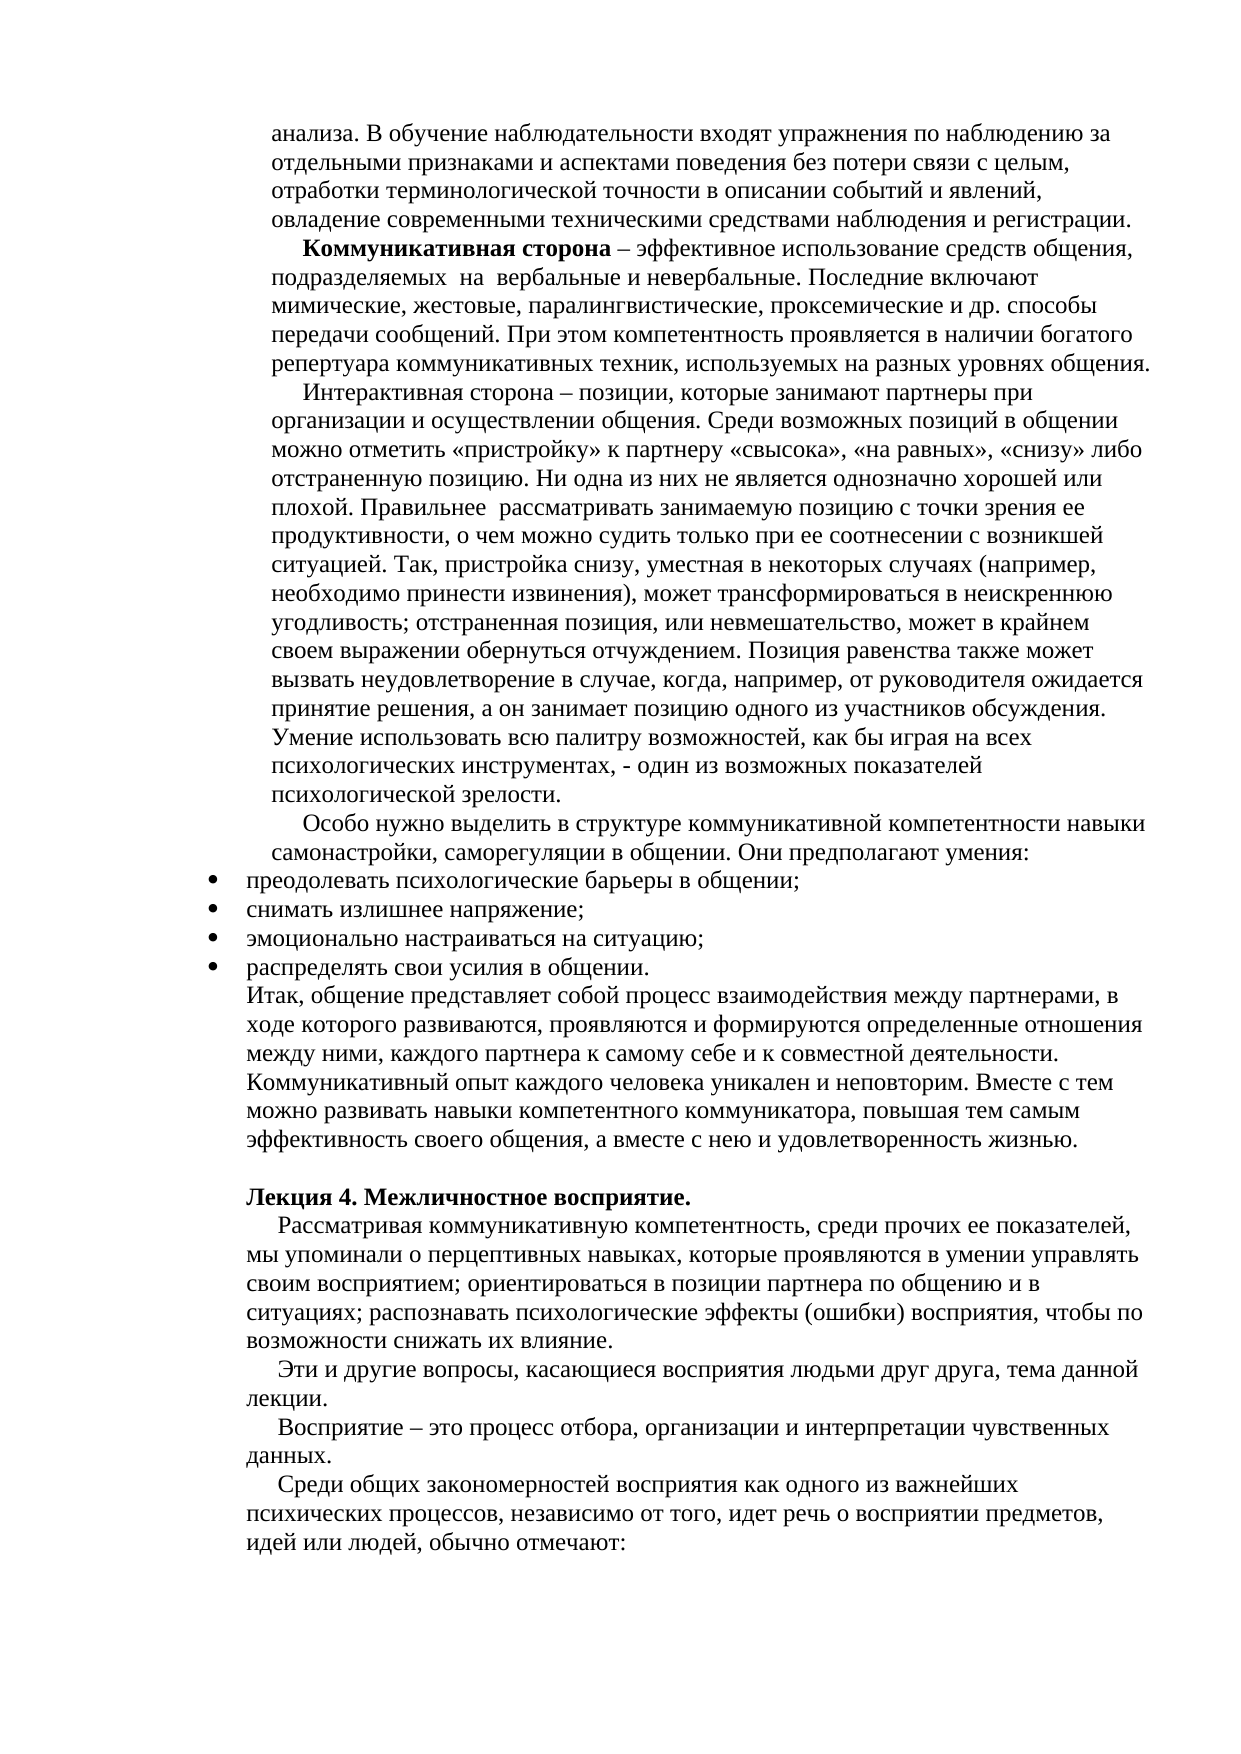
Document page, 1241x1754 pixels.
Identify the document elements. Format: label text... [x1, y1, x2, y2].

text Эти и другие вопросы, касающиеся восприятия людьми друг друга, тема данной лекции. [246, 1354, 1152, 1412]
list преодолевать психологические барьеры в общении; [208, 866, 1152, 894]
text Рассматривая коммуникативную компетентность, среди прочих ее показателей, мы упоминали о перцептивных навыках, которые проявляются в умении управлять своим восприятием; ориентироваться в позиции партнера по общению и в ситуациях; распознавать психологические эффекты (ошибки) восприятия, чтобы по возможности снижать их влияние. [246, 1211, 1152, 1354]
list распределять свои усилия в общении. [208, 952, 1152, 981]
text Лекция 4. Межличностное восприятие. [246, 1182, 1152, 1211]
list эмоционально настраиваться на ситуацию; [208, 923, 1152, 952]
text Итак, общение представляет собой процесс взаимодействия между партнерами, в ходе которого развиваются, проявляются и формируются определенные отношения между ними, каждого партнера к самому себе и к совместной деятельности. Коммуникативный опыт каждого человека уникален и неповторим. Вместе с тем можно развивать навыки компетентного коммуникатора, повышая тем самым эффективность своего общения, а вместе с нею и удовлетворенность жизнью. [246, 981, 1152, 1153]
list снимать излишнее напряжение; [208, 894, 1152, 923]
text Особо нужно выделить в структуре коммуникативной компетентности навыки самонастройки, саморегуляции в общении. Они предполагают умения: [271, 808, 1152, 866]
text Коммуникативная сторона – эффективное использование средств общения, подразделяемых на вербальные и невербальные. Последние включают мимические, жестовые, паралингвистические, проксемические и др. способы передачи сообщений. При этом компетентность проявляется в наличии богатого репертуара коммуникативных техник, используемых на разных уровнях общения. [271, 233, 1152, 377]
text Интерактивная сторона – позиции, которые занимают партнеры при организации и осуществлении общения. Среди возможных позиций в общении можно отметить «пристройку» к партнеру «свысока», «на равных», «снизу» либо отстраненную позицию. Ни одна из них не является однозначно хорошей или плохой. Правильнее рассматривать занимаемую позицию с точки зрения ее продуктивности, о чем можно судить только при ее соотнесении с возникшей ситуацией. Так, пристройка снизу, уместная в некоторых случаях (например, необходимо принести извинения), может трансформироваться в неискреннюю угодливость; отстраненная позиция, или невмешательство, может в крайнем своем выражении обернуться отчуждением. Позиция равенства также может вызвать неудовлетворение в случае, когда, например, от руководителя ожидается принятие решения, а он занимает позицию одного из участников обсуждения. Умение использовать всю палитру возможностей, как бы играя на всех психологических инструментах, - один из возможных показателей психологической зрелости. [271, 377, 1152, 808]
text Среди общих закономерностей восприятия как одного из важнейших психических процессов, независимо от того, идет речь о восприятии предметов, идей или людей, обычно отмечают: [246, 1469, 1152, 1556]
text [271, 118, 1152, 233]
text Восприятие – это процесс отбора, организации и интерпретации чувственных данных. [246, 1412, 1152, 1469]
